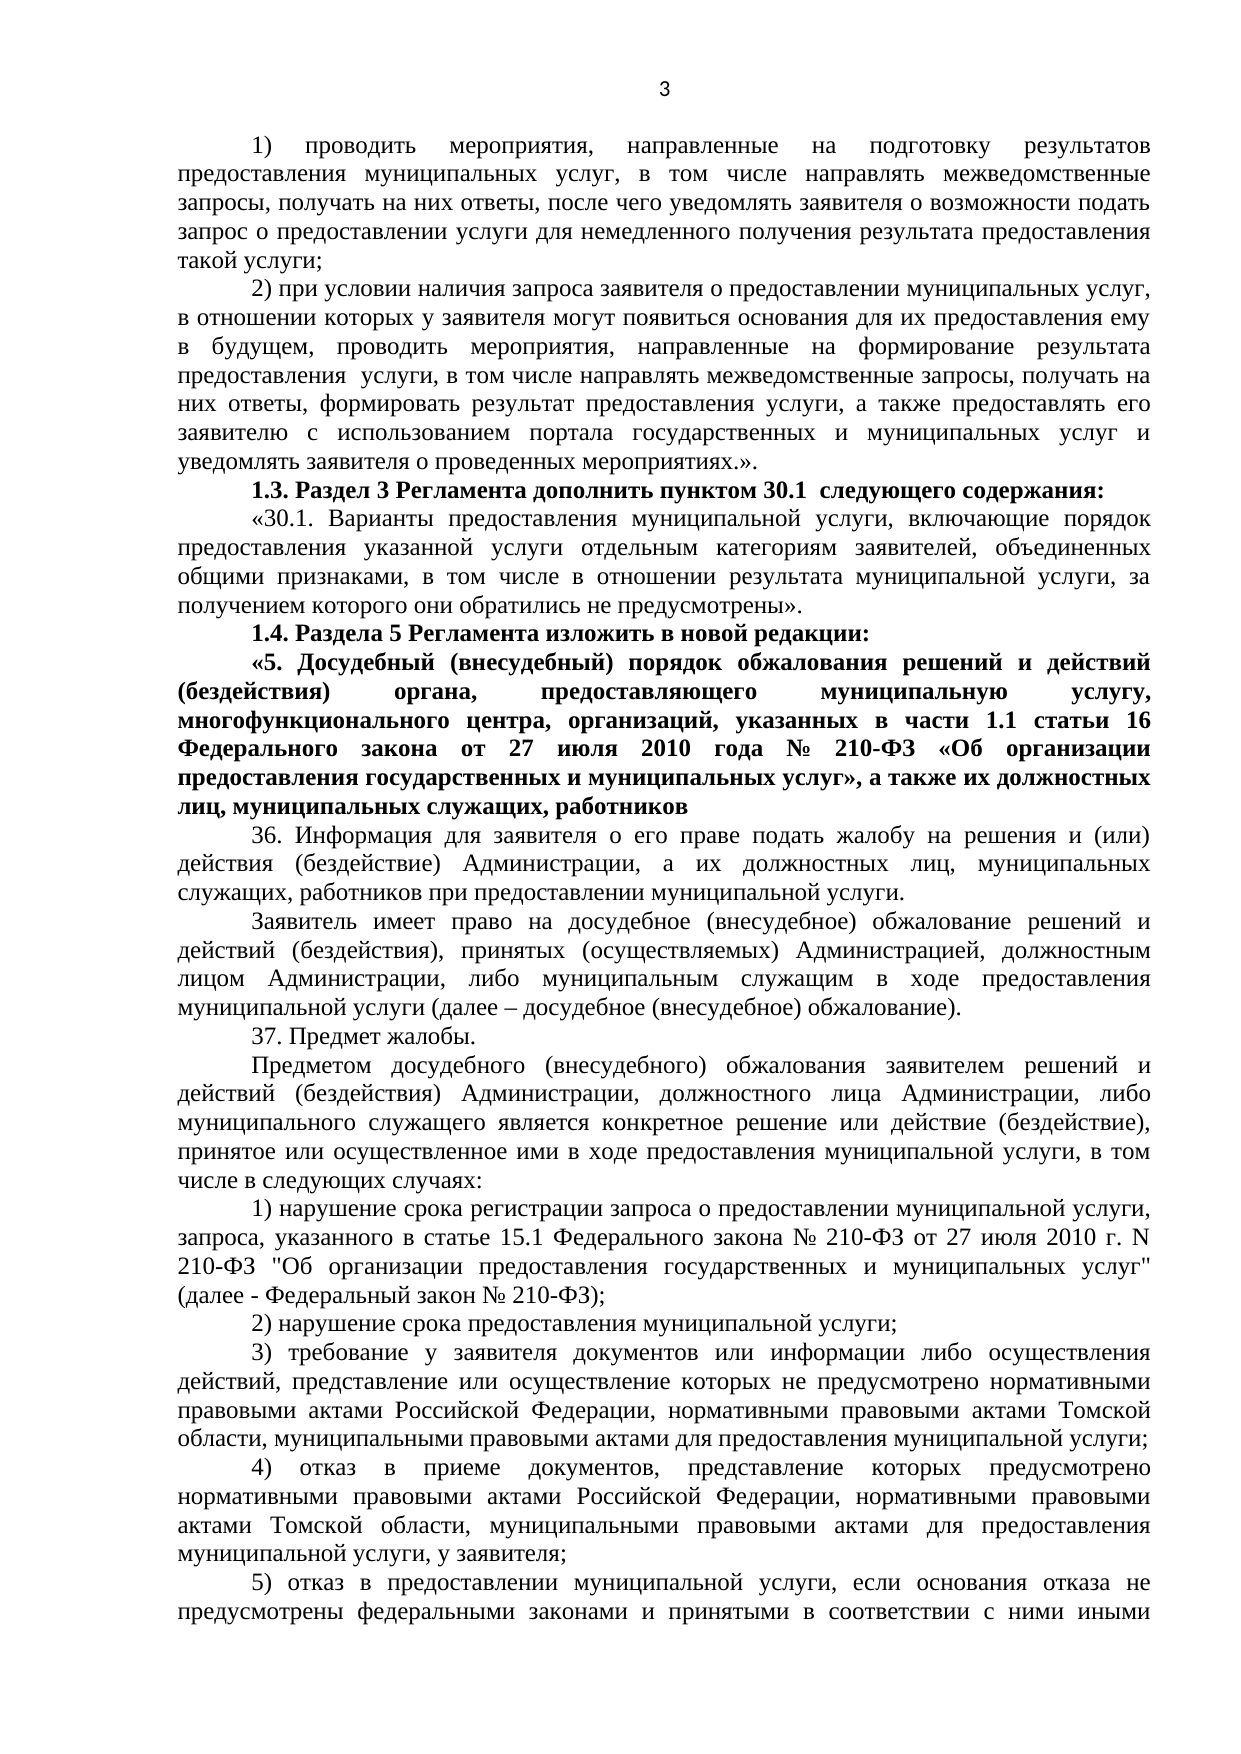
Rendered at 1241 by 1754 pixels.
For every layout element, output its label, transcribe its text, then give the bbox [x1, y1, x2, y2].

text 1) нарушение срока регистрации запроса о предоставлении муниципальной услуги, запроса, указанного в статье 15.1 Федерального закона № 210-ФЗ от 27 июля 2010 г. N 210-ФЗ "Об организации предоставления государственных и муниципальных услуг" (далее - Федеральный закон № 210-ФЗ); [177, 1193, 1152, 1308]
text «30.1. Варианты предоставления муниципальной услуги, включающие порядок предоставления указанной услуги отдельным категориям заявителей, объединенных общими признаками, в том числе в отношении результата муниципальной услуги, за получением которого они обратились не предусмотрены». [177, 503, 1152, 618]
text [177, 1567, 1152, 1625]
text 37. Предмет жалобы. [177, 1021, 1152, 1050]
text 1.4. Раздела 5 Регламента изложить в новой редакции: [177, 618, 1152, 647]
text Предметом досудебного (внесудебного) обжалования заявителем решений и действий (бездействия) Администрации, должностного лица Администрации, либо муниципального служащего является конкретное решение или действие (бездействие), принятое или осуществленное ими в ходе предоставления муниципальной услуги, в том числе в следующих случаях: [177, 1050, 1152, 1193]
text 36. Информация для заявителя о его праве подать жалобу на решения и (или) действия (бездействие) Администрации, а их должностных лиц, муниципальных служащих, работников при предоставлении муниципальной услуги. [177, 820, 1152, 906]
text Заявитель имеет право на досудебное (внесудебное) обжалование решений и действий (бездействия), принятых (осуществляемых) Администрацией, должностным лицом Администрации, либо муниципальным служащим в ходе предоставления муниципальной услуги (далее – досудебное (внесудебное) обжалование). [177, 906, 1152, 1021]
text 2) нарушение срока предоставления муниципальной услуги; [177, 1308, 1152, 1337]
text 1.3. Раздел 3 Регламента дополнить пунктом 30.1 следующего содержания: [177, 475, 1152, 503]
text 2) при условии наличия запроса заявителя о предоставлении муниципальных услуг, в отношении которых у заявителя могут появиться основания для их предоставления ему в будущем, проводить мероприятия, направленные на формирование результата предоставления услуги, в том числе направлять межведомственные запросы, получать на них ответы, формировать результат предоставления услуги, а также предоставлять его заявителю с использованием портала государственных и муниципальных услуг и уведомлять заявителя о проведенных мероприятиях.». [177, 273, 1152, 475]
text 3) требование у заявителя документов или информации либо осуществления действий, представление или осуществление которых не предусмотрено нормативными правовыми актами Российской Федерации, нормативными правовыми актами Томской области, муниципальными правовыми актами для предоставления муниципальной услуги; [177, 1337, 1152, 1452]
text 1) проводить мероприятия, направленные на подготовку результатов предоставления муниципальных услуг, в том числе направлять межведомственные запросы, получать на них ответы, после чего уведомлять заявителя о возможности подать запрос о предоставлении услуги для немедленного получения результата предоставления такой услуги; [177, 130, 1152, 273]
text «5. Досудебный (внесудебный) порядок обжалования решений и действий (бездействия) органа, предоставляющего муниципальную услугу, многофункционального центра, организаций, указанных в части 1.1 статьи 16 Федерального закона от 27 июля 2010 года № 210-ФЗ «Об организации предоставления государственных и муниципальных услуг», а также их должностных лиц, муниципальных служащих, работников [177, 647, 1152, 820]
text 4) отказ в приеме документов, представление которых предусмотрено нормативными правовыми актами Российской Федерации, нормативными правовыми актами Томской области, муниципальными правовыми актами для предоставления муниципальной услуги, у заявителя; [177, 1452, 1152, 1567]
